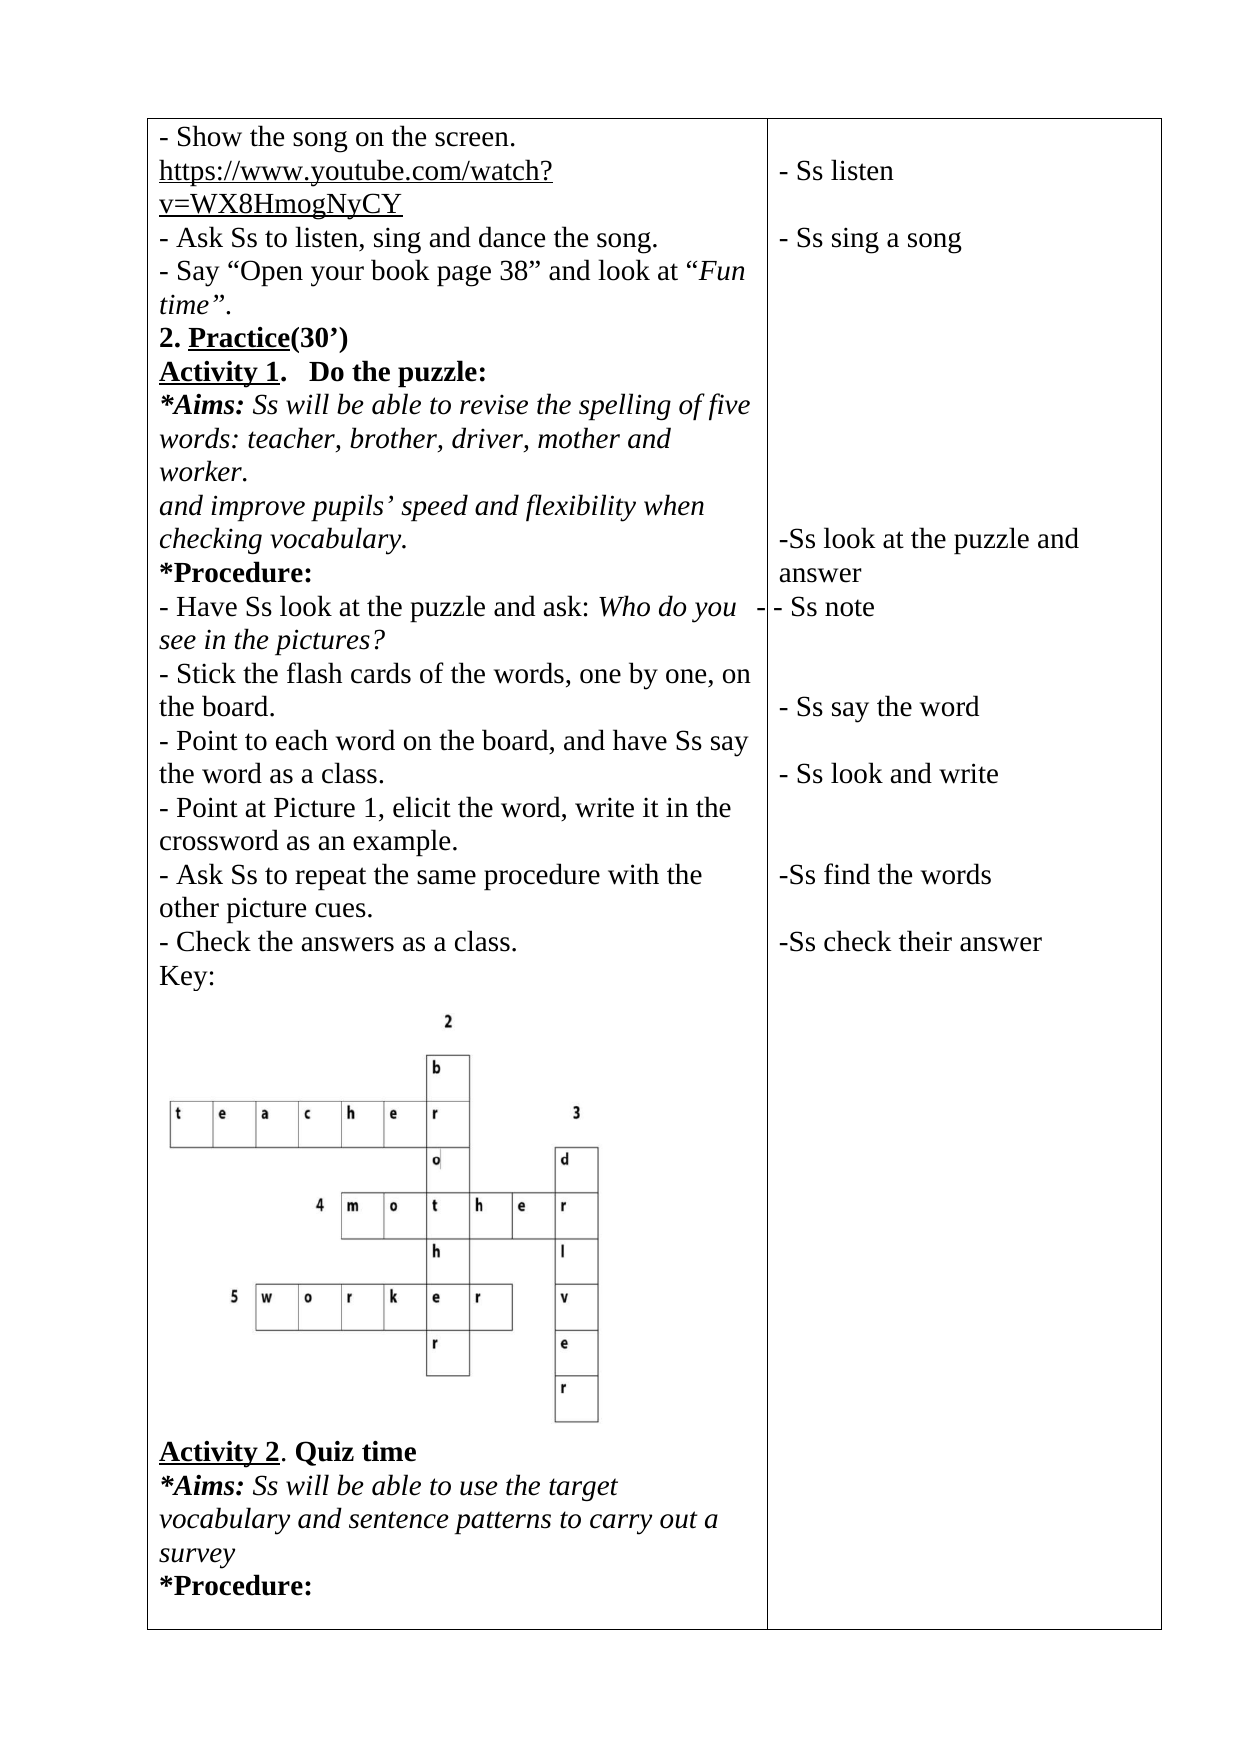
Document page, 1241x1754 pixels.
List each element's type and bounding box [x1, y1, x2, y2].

picture [158, 991, 609, 1435]
table_cell [768, 119, 1161, 1628]
table_cell [148, 119, 767, 1628]
